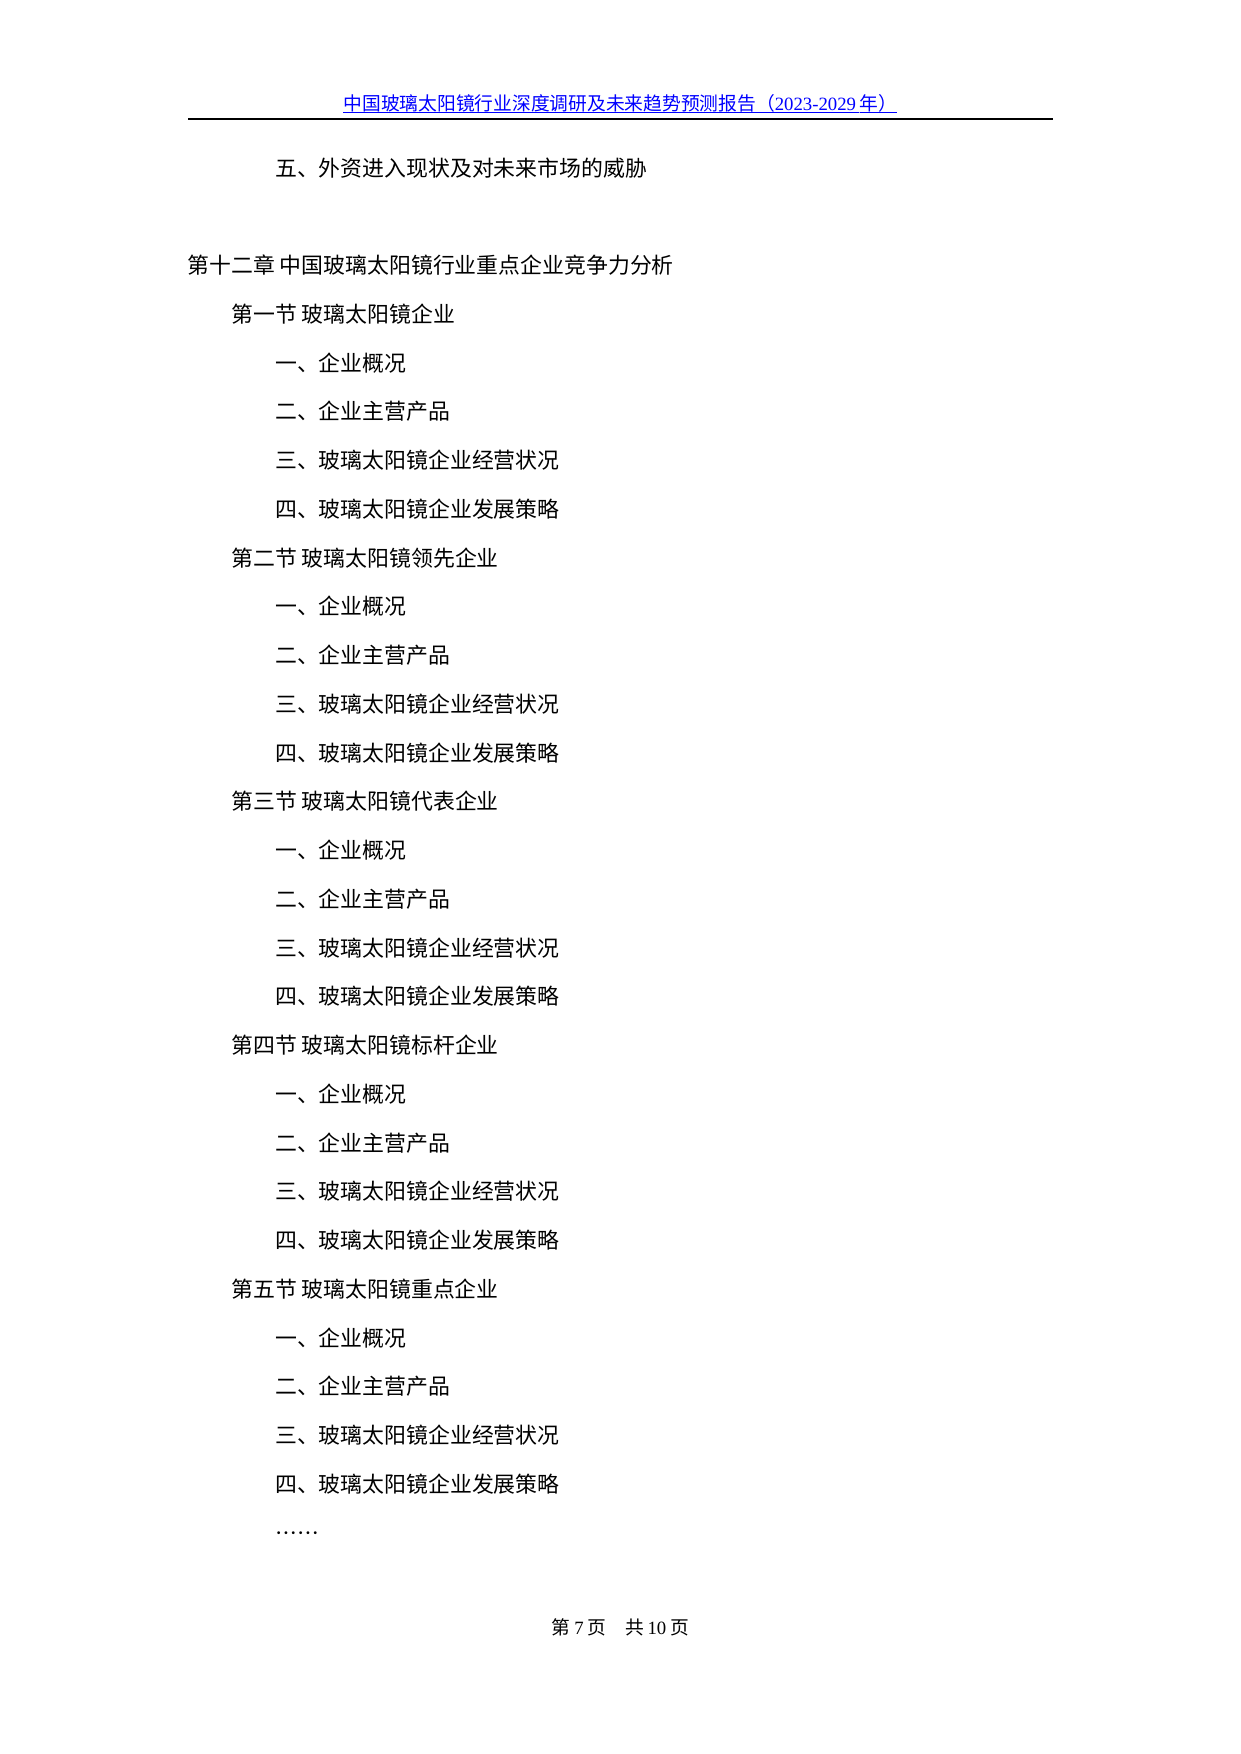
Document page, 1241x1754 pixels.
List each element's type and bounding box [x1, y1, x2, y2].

text [187, 150, 1053, 1548]
